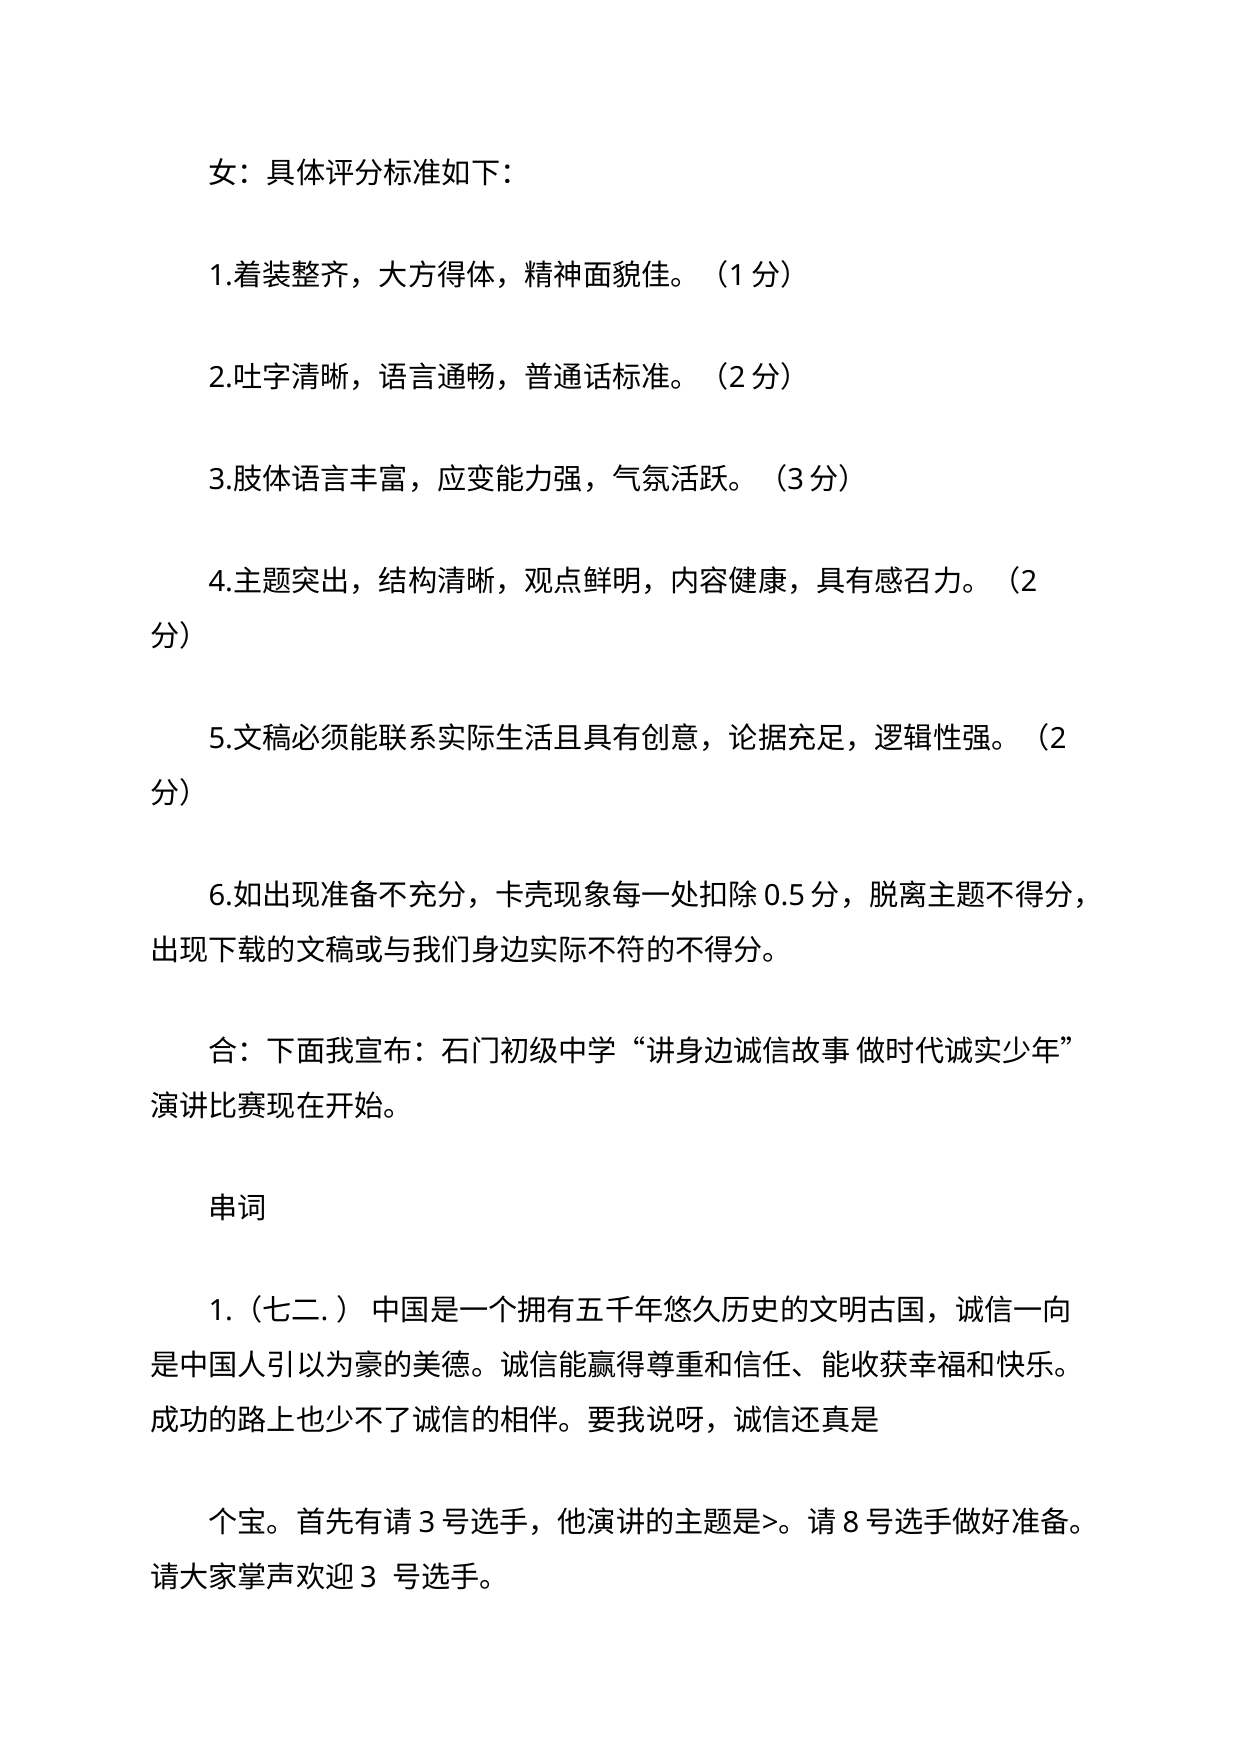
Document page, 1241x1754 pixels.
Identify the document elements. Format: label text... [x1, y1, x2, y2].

text 5.文稿必须能联系实际生活且具有创意，论据充足，逻辑性强。（2分） [150, 714, 1090, 812]
text 3.肢体语言丰富，应变能力强，气氛活跃。（3分） [150, 456, 1090, 498]
text 2.吐字清晰，语言通畅，普通话标准。（2分） [150, 354, 1090, 396]
text 6.如出现准备不充分，卡壳现象每一处扣除0.5分，脱离主题不得分，出现下载的文稿或与我们身边实际不符的不得分。 [150, 871, 1090, 968]
text 1.着装整齐，大方得体，精神面貌佳。（1分） [150, 252, 1090, 294]
text 串词 [150, 1185, 1090, 1227]
text 个宝。首先有请3号选手，他演讲的主题是>。请8号选手做好准备。请大家掌声欢迎3 号选手。 [150, 1498, 1090, 1596]
text 4.主题突出，结构清晰，观点鲜明，内容健康，具有感召力。（2分） [150, 558, 1090, 655]
text 1.（七二. ） 中国是一个拥有五千年悠久历史的文明古国，诚信一向是中国人引以为豪的美德。诚信能赢得尊重和信任、能收获幸福和快乐。成功的路上也少不了诚信的相伴。要我说呀，诚信还真是 [150, 1286, 1090, 1439]
text 合：下面我宣布：石门初级中学“讲身边诚信故事 做时代诚实少年”演讲比赛现在开始。 [150, 1028, 1090, 1125]
text 女：具体评分标准如下： [150, 150, 1090, 192]
